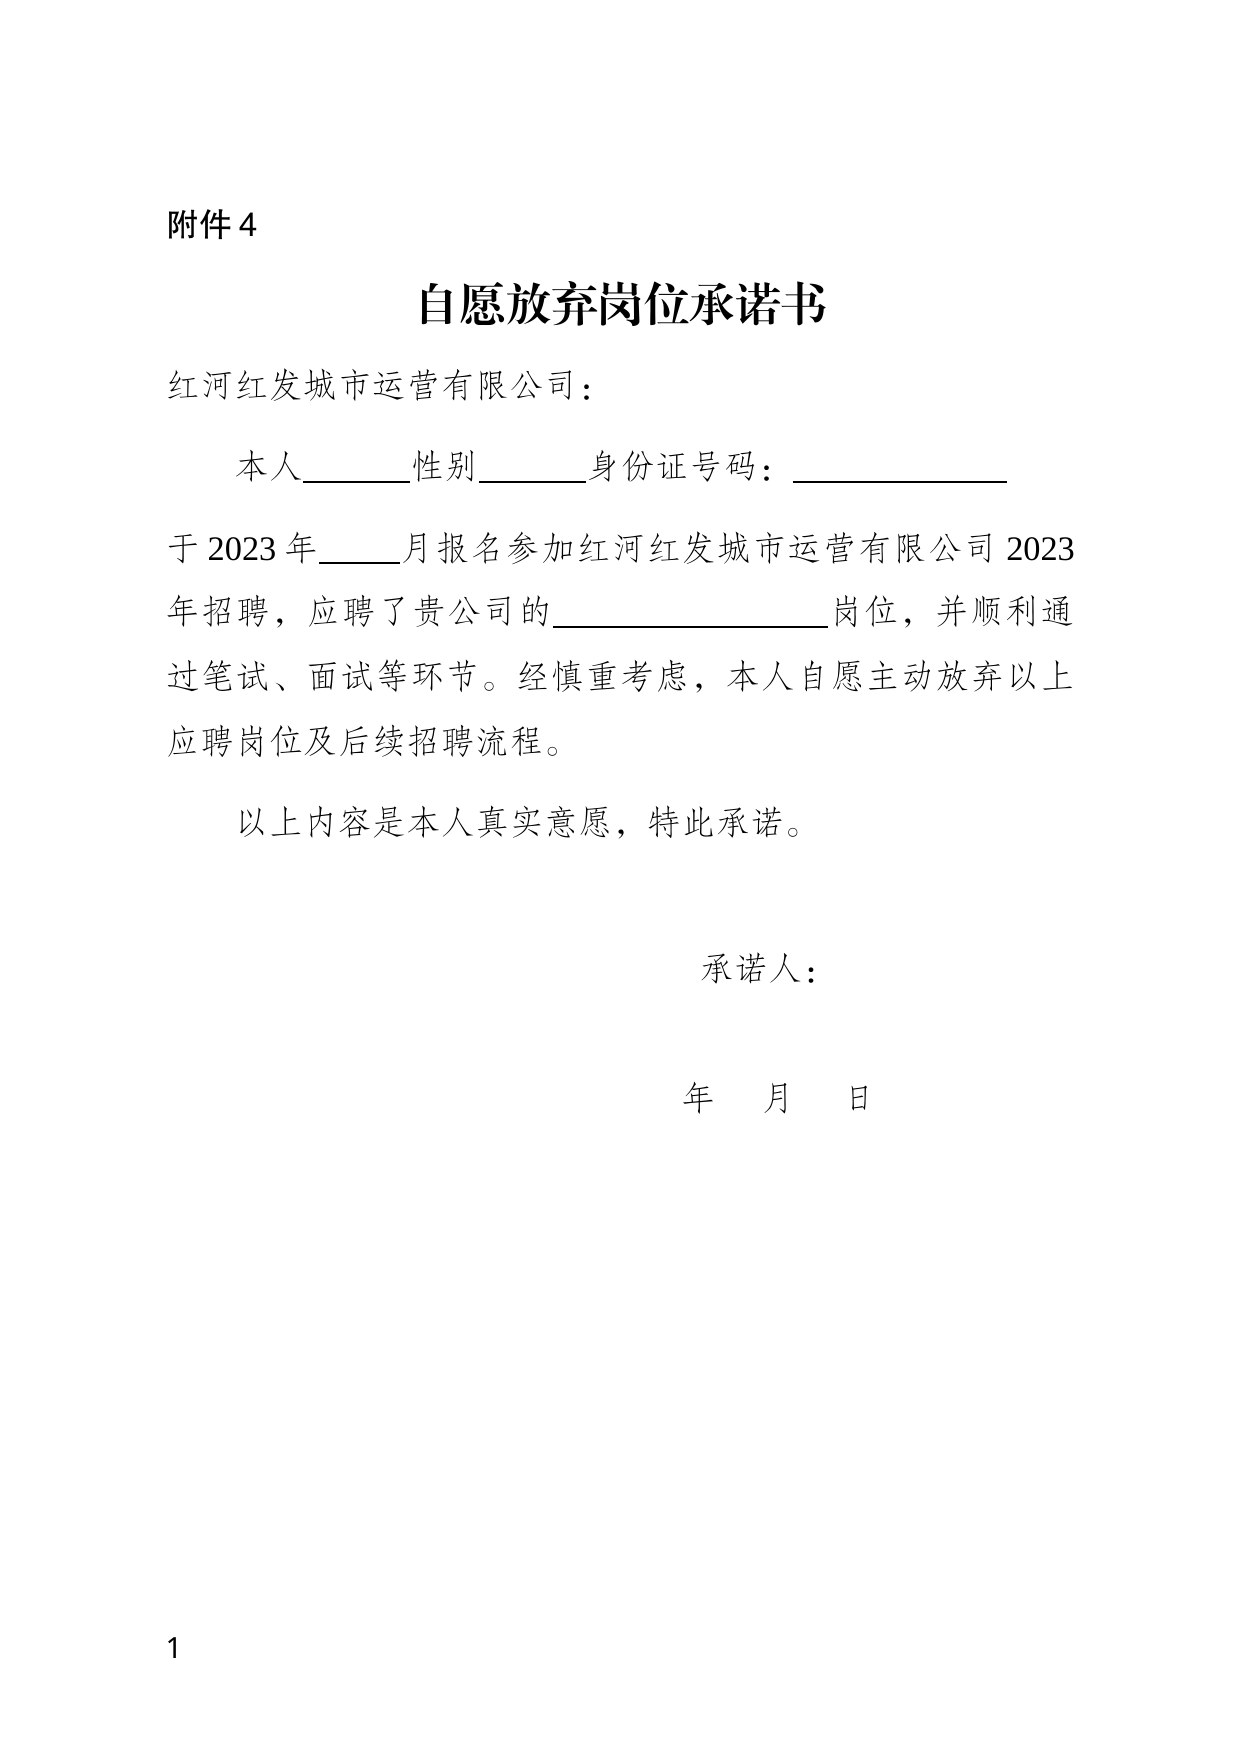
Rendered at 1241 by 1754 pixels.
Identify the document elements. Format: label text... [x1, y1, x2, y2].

text 承诺人： [527, 937, 975, 1002]
text 年 月 日 [165, 1067, 975, 1132]
text 自愿放弃岗位承诺书 [165, 274, 1075, 339]
text 以上内容是本人真实意愿，特此承诺。 [165, 791, 1075, 856]
text 于2023年 月报名参加红河红发城市运营有限公司2023年招聘，应聘了贵公司的 岗位，并顺利通过笔试、面试等环节。经慎重考虑，本人自愿主动放弃以上应聘岗位及后续招聘流程。 [165, 516, 1075, 776]
text 红河红发城市运营有限公司： [165, 354, 1075, 419]
text 本人 性别 身份证号码： [165, 435, 1075, 500]
text 附件4 [165, 193, 1075, 258]
